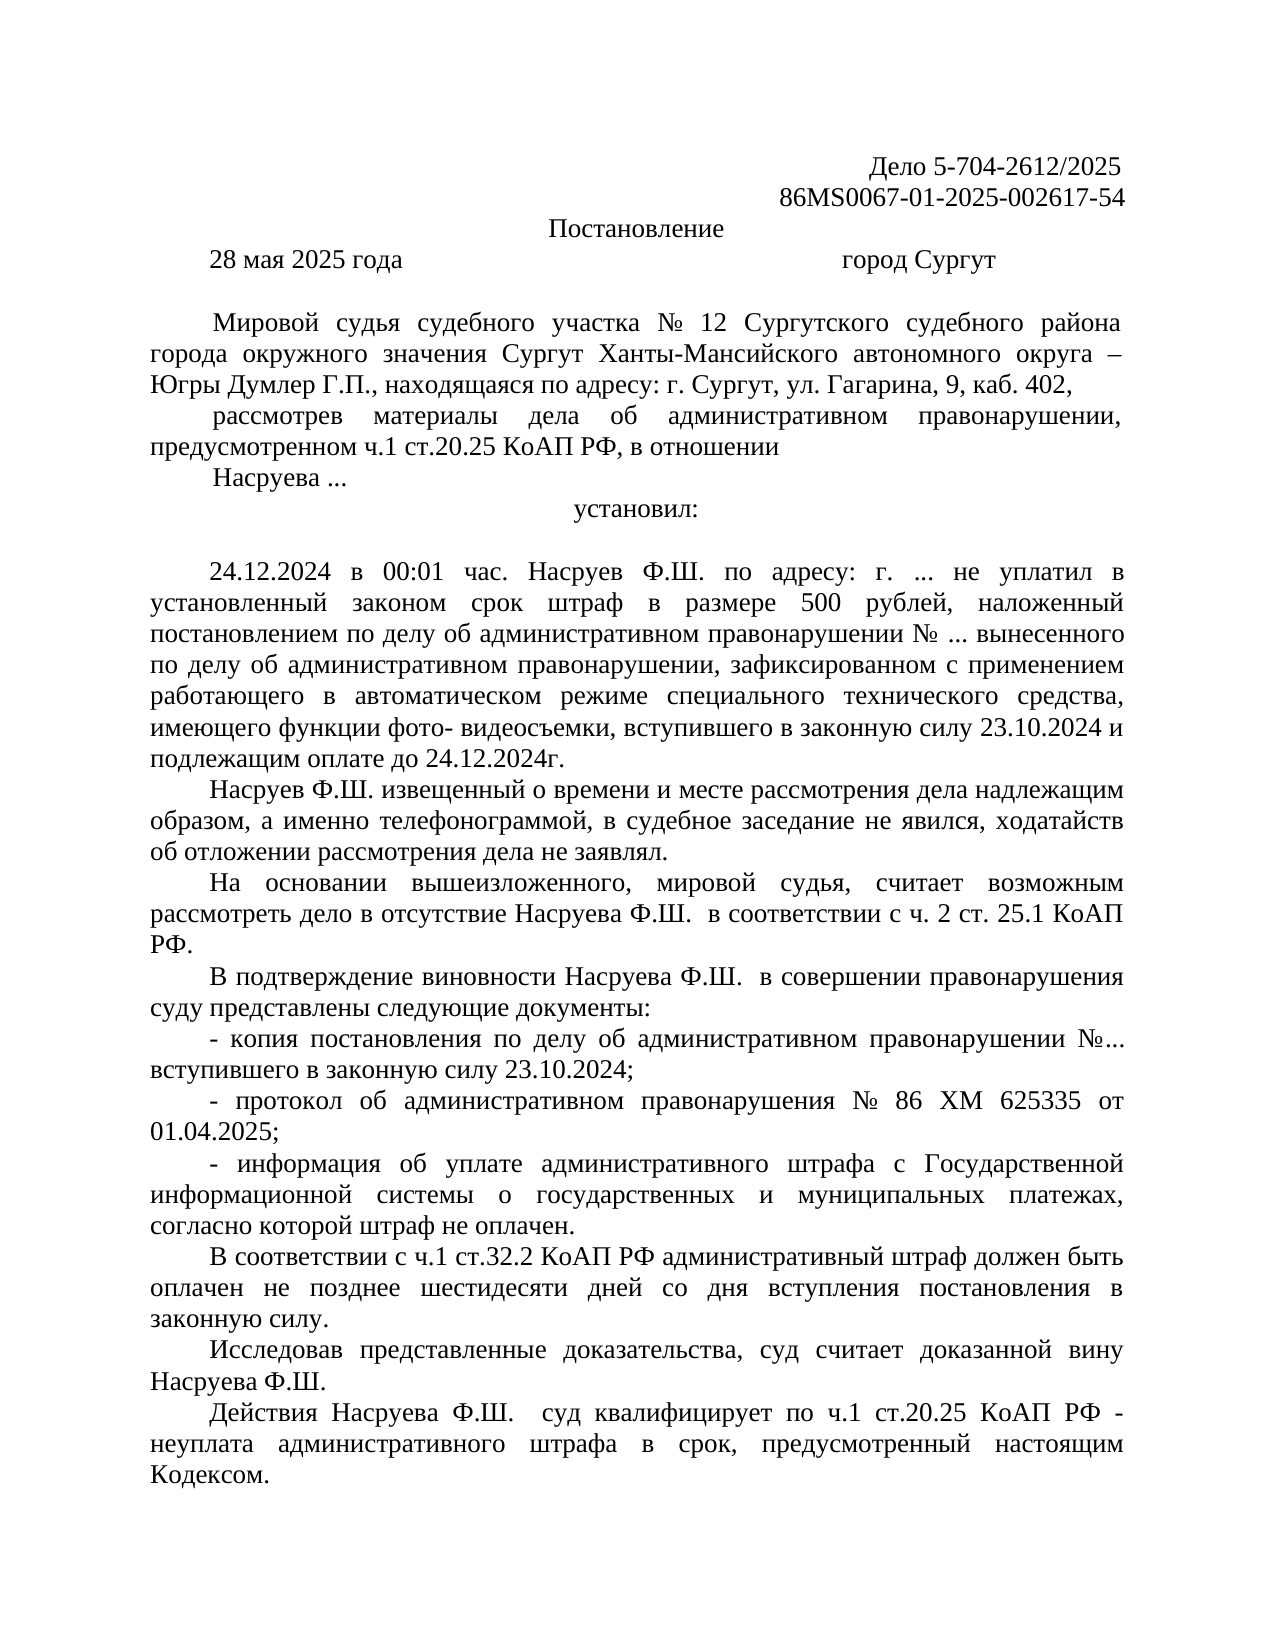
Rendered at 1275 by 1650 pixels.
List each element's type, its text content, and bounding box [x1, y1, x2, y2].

text - информация об уплате административного штрафа с Государственной информационной системы о государственных и муниципальных платежах, согласно которой штраф не оплачен. [150, 1147, 1125, 1240]
text Действия Насруева Ф.Ш. суд квалифицирует по ч.1 ст.20.25 КоАП РФ - неуплата административного штрафа в срок, предусмотренный настоящим Кодексом. [150, 1396, 1125, 1489]
text В подтверждение виновности Насруева Ф.Ш. в совершении правонарушения суду представлены следующие документы: [150, 960, 1125, 1022]
text Исследовав представленные доказательства, суд считает доказанной вину Насруева Ф.Ш. [150, 1333, 1125, 1396]
text Постановление [150, 212, 1122, 243]
text В соответствии с ч.1 ст.32.2 КоАП РФ административный штраф должен быть оплачен не позднее шестидесяти дней со дня вступления постановления в законную силу. [150, 1240, 1125, 1333]
text Дело 5-704-2612/2025 [150, 150, 1122, 181]
text рассмотрев материалы дела об административном правонарушении, предусмотренном ч.1 ст.20.25 КоАП РФ, в отношении [150, 399, 1122, 461]
text На основании вышеизложенного, мировой судья, считает возможным рассмотреть дело в отсутствие Насруева Ф.Ш. в соответствии с ч. 2 ст. 25.1 КоАП РФ. [150, 866, 1125, 960]
text 86MS0067-01-2025-002617-54 [150, 181, 1125, 212]
text Насруев Ф.Ш. извещенный о времени и месте рассмотрения дела надлежащим образом, а именно телефонограммой, в судебное заседание не явился, ходатайств об отложении рассмотрения дела не заявлял. [150, 773, 1125, 866]
text Мировой судья судебного участка № 12 Сургутского судебного района города окружного значения Сургут Ханты-Мансийского автономного округа – Югры Думлер Г.П., находящаяся по адресу: г. Сургут, ул. Гагарина, 9, каб. 402, [150, 306, 1122, 399]
text - копия постановления по делу об административном правонарушении №... вступившего в законную силу 23.10.2024; [150, 1022, 1125, 1084]
text 28 мая 2025 года город Сургут [150, 243, 1122, 274]
text Насруева ... [150, 461, 1123, 493]
text установил: [150, 493, 1122, 524]
text - протокол об административном правонарушения № 86 ХМ 625335 от 01.04.2025; [150, 1084, 1125, 1147]
text 24.12.2024 в 00:01 час. Насруев Ф.Ш. по адресу: г. ... не уплатил в установленный законом срок штраф в размере 500 рублей, наложенный постановлением по делу об административном правонарушении № ... вынесенного по делу об административном правонарушении, зафиксированном с применением работающего в автоматическом режиме специального технического средства, имеющего функции фото- видеосъемки, вступившего в законную силу 23.10.2024 и подлежащим оплате до 24.12.2024г. [150, 555, 1125, 773]
